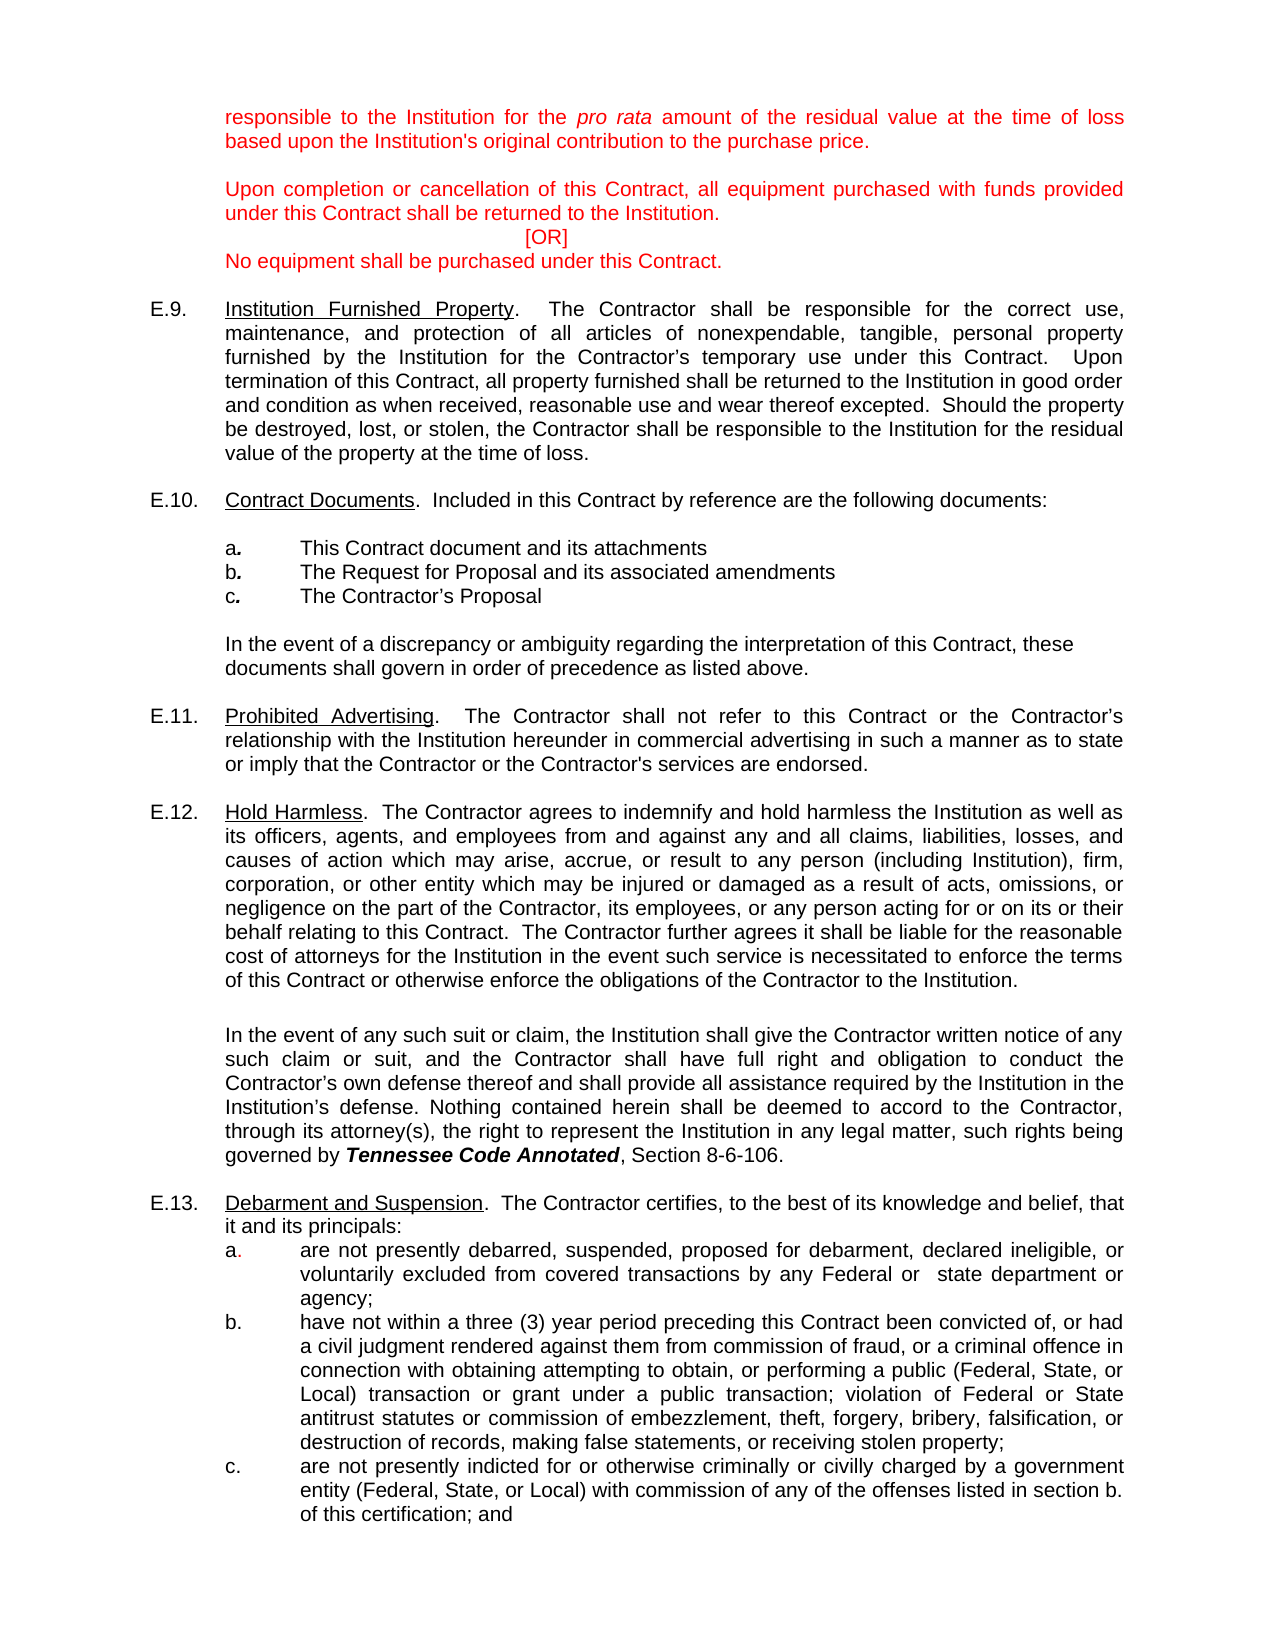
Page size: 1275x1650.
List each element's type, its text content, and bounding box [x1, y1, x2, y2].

text [OR] [150, 225, 1125, 249]
text No equipment shall be purchased under this Contract. [150, 249, 1125, 273]
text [225, 105, 1125, 153]
text E.12. Hold Harmless. The Contractor agrees to indemnify and hold harmless the Institution as well as its officers, agents, and employees from and against any and all claims, liabilities, losses, and causes of action which may arise, accrue, or result to any person (including Institution), firm, corporation, or other entity which may be injured or damaged as a result of acts, omissions, or negligence on the part of the Contractor, its employees, or any person acting for or on its or their behalf relating to this Contract. The Contractor further agrees it shall be liable for the reasonable cost of attorneys for the Institution in the event such service is necessitated to enforce the terms of this Contract or otherwise enforce the obligations of the Contractor to the Institution. [150, 800, 1125, 991]
text E.11. Prohibited Advertising. The Contractor shall not refer to this Contract or the Contractor’s relationship with the Institution hereunder in commercial advertising in such a manner as to state or imply that the Contractor or the Contractor's services are endorsed. [150, 704, 1125, 776]
text a. are not presently debarred, suspended, proposed for debarment, declared ineligible, or voluntarily excluded from covered transactions by any Federal or state department or agency; [225, 1238, 1125, 1310]
text Upon completion or cancellation of this Contract, all equipment purchased with funds provided under this Contract shall be returned to the Institution. [225, 177, 1125, 225]
text In the event of any such suit or claim, the Institution shall give the Contractor written notice of any such claim or suit, and the Contractor shall have full right and obligation to conduct the Contractor’s own defense thereof and shall provide all assistance required by the Institution in the Institution’s defense. Nothing contained herein shall be deemed to accord to the Contractor, through its attorney(s), the right to represent the Institution in any legal matter, such rights being governed by Tennessee Code Annotated, Section 8-6-106. [225, 1023, 1125, 1166]
text b. have not within a three (3) year period preceding this Contract been convicted of, or had a civil judgment rendered against them from commission of fraud, or a criminal offence in connection with obtaining attempting to obtain, or performing a public (Federal, State, or Local) transaction or grant under a public transaction; violation of Federal or State antitrust statutes or commission of embezzlement, theft, forgery, bribery, falsification, or destruction of records, making false statements, or receiving stolen property; [225, 1310, 1125, 1454]
text E.10. Contract Documents. Included in this Contract by reference are the following documents: a. This Contract document and its attachments b. The Request for Proposal and its associated amendments c. The Contractor’s Proposal In the event of a discrepancy or ambiguity regarding the interpretation of this Contract, these documents shall govern in order of precedence as listed above. [150, 488, 1125, 680]
text c. are not presently indicted for or otherwise criminally or civilly charged by a government entity (Federal, State, or Local) with commission of any of the offenses listed in section b. of this certification; and [225, 1454, 1125, 1526]
text E.13. Debarment and Suspension. The Contractor certifies, to the best of its knowledge and belief, that it and its principals: [150, 1190, 1125, 1238]
text E.9. Institution Furnished Property. The Contractor shall be responsible for the correct use, maintenance, and protection of all articles of nonexpendable, tangible, personal property furnished by the Institution for the Contractor’s temporary use under this Contract. Upon termination of this Contract, all property furnished shall be returned to the Institution in good order and condition as when received, reasonable use and wear thereof excepted. Should the property be destroyed, lost, or stolen, the Contractor shall be responsible to the Institution for the residual value of the property at the time of loss. [150, 297, 1125, 464]
